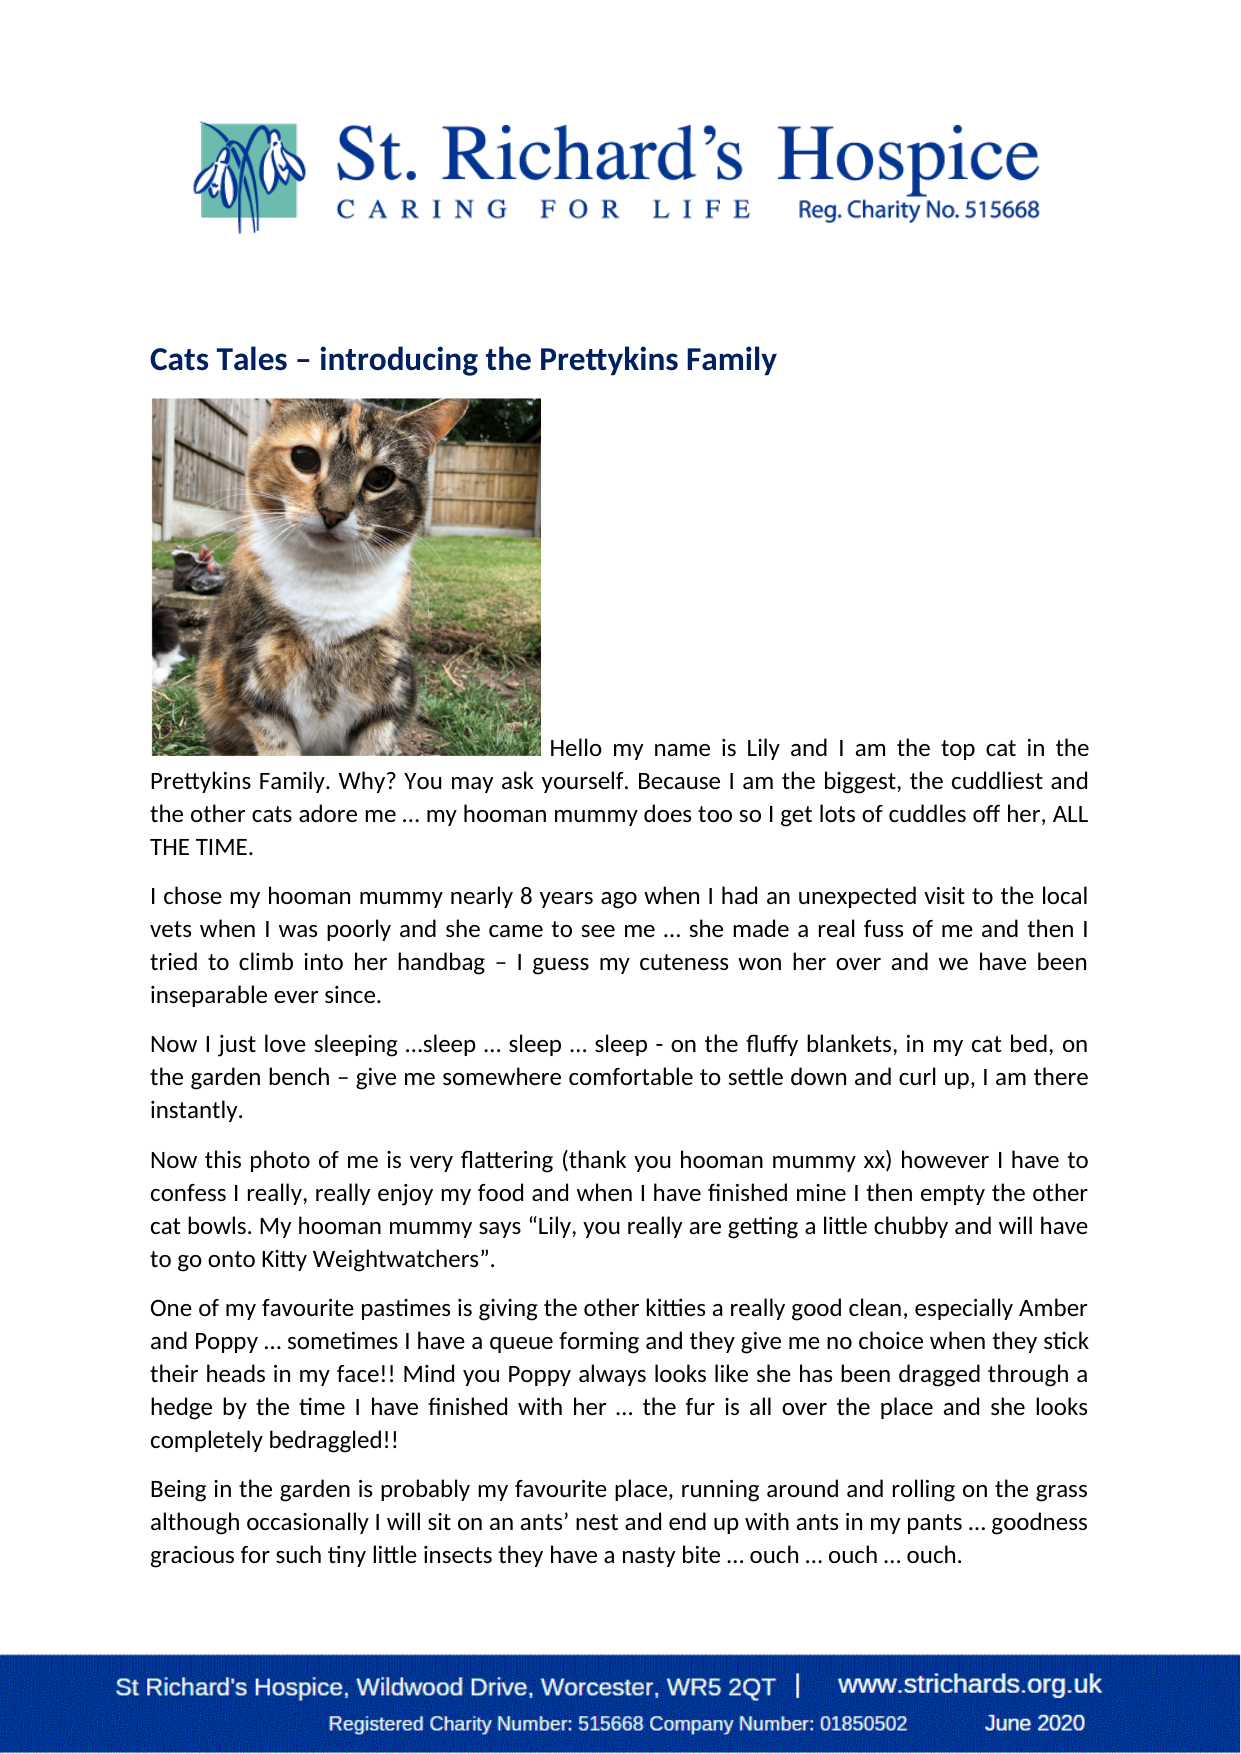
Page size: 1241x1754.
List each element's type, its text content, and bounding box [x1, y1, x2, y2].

text Now this photo of me is very flattering (thank you hooman mummy xx) however I have to confess I really, really enjoy my food and when I have finished mine I then empty the other cat bowls. My hooman mummy says “Lily, you really are getting a little chubby and will have to go onto Kitty Weightwatchers”. [150, 1144, 1090, 1273]
text One of my favourite pastimes is giving the other kitties a really good clean, especially Amber and Poppy … sometimes I have a queue forming and they give me no choice when they stick their heads in my face!! Mind you Poppy always looks like she has been dragged through a hedge by the time I have finished with her … the fur is all over the place and she looks completely bedraggled!! [150, 1292, 1090, 1454]
text Being in the garden is probably my favourite place, running around and rolling on the grass although occasionally I will sit on an ants’ nest and end up with ants in my pants … goodness gracious for such tiny little insects they have a nasty bite … ouch … ouch … ouch. [150, 1473, 1090, 1570]
text Now I just love sleeping …sleep … sleep … sleep - on the fluffy blankets, in my cat bed, on the garden bench – give me somewhere comfortable to settle down and curl up, I am there instantly. [150, 1028, 1090, 1125]
picture [152, 399, 541, 755]
picture [150, 72, 1091, 268]
text Cats Tales – introducing the Prettykins Family [150, 337, 1090, 378]
picture [0, 1654, 1241, 1754]
text I chose my hooman mummy nearly 8 years ago when I had an unexpected visit to the local vets when I was poorly and she came to see me … she made a real fuss of me and then I tried to climb into her handbag – I guess my cuteness won her over and we have been inseparable ever since. [150, 880, 1090, 1009]
